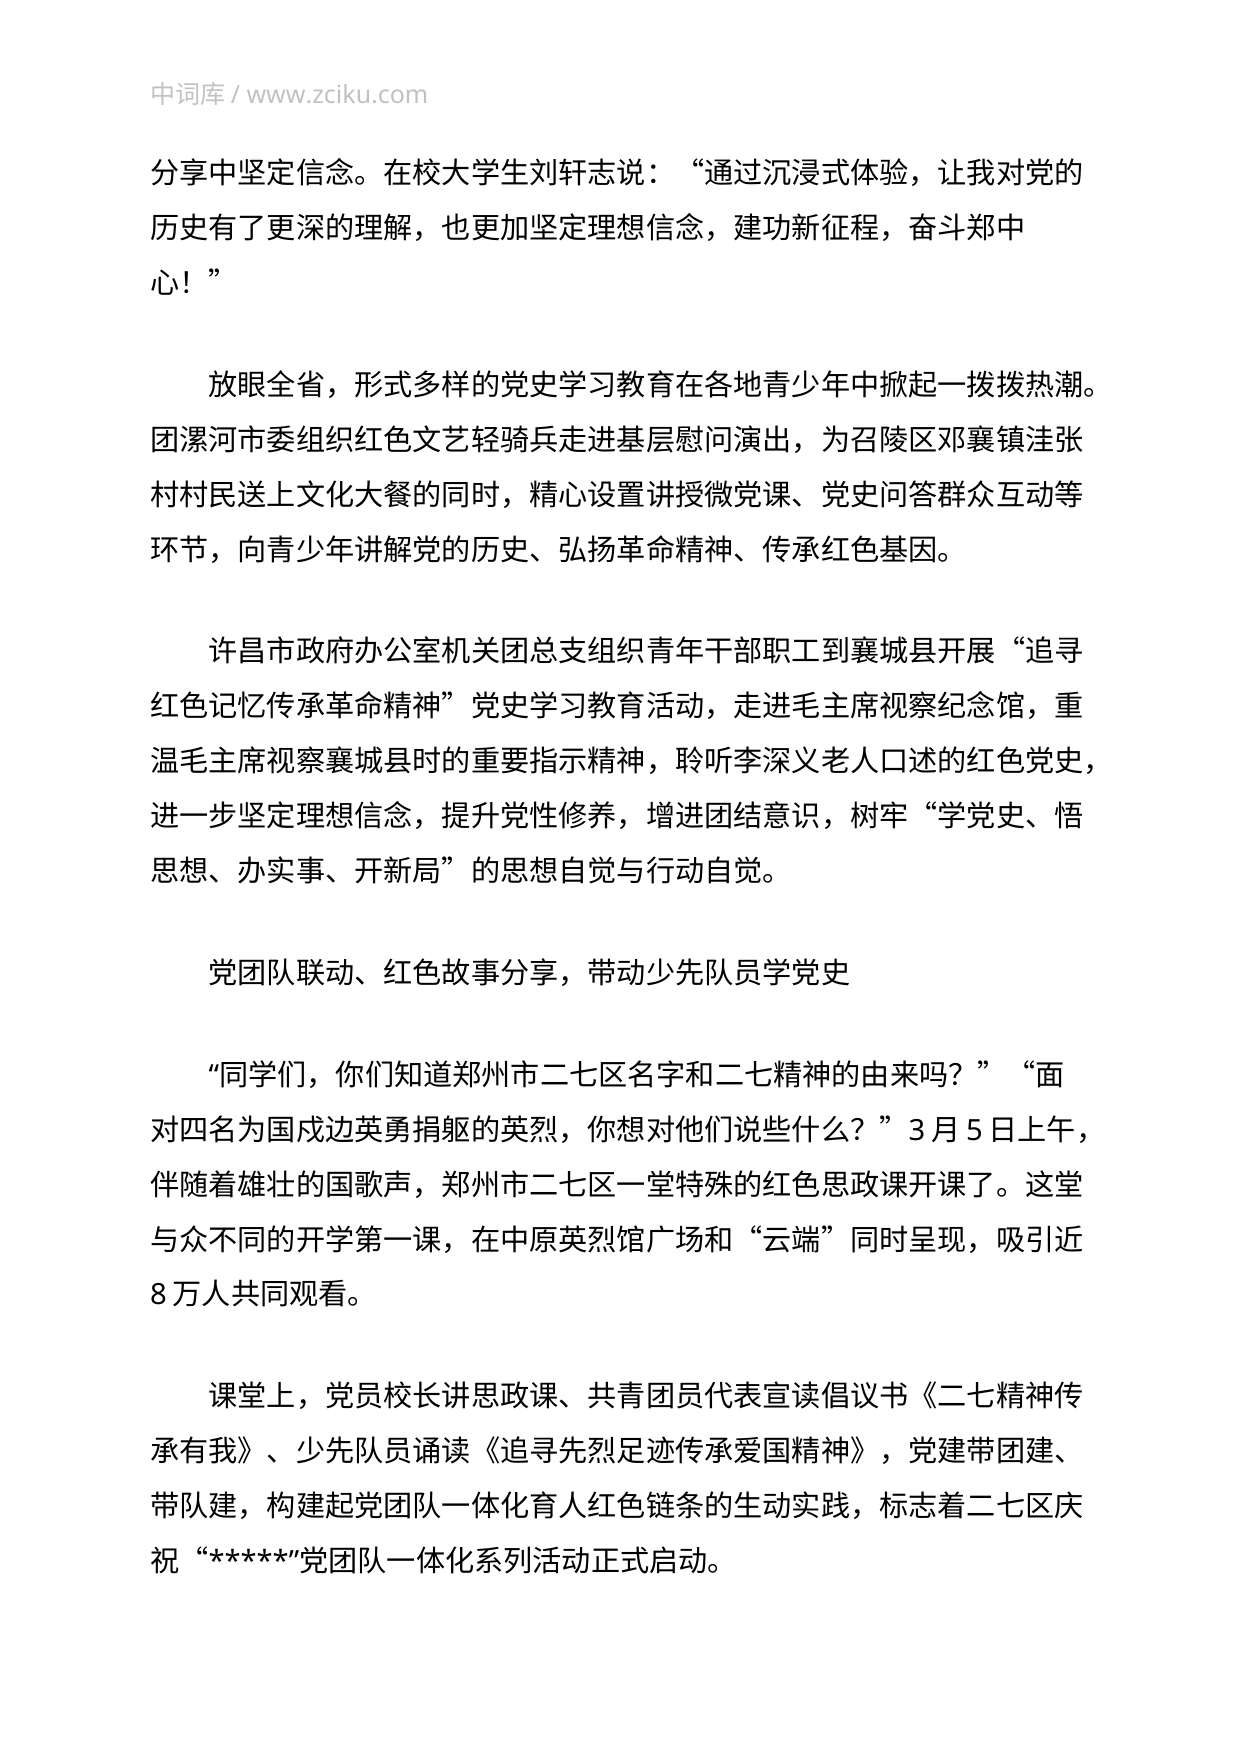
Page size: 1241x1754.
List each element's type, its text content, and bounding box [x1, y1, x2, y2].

text 许昌市政府办公室机关团总支组织青年干部职工到襄城县开展“追寻红色记忆传承革命精神”党史学习教育活动，走进毛主席视察纪念馆，重温毛主席视察襄城县时的重要指示精神，聆听李深义老人口述的红色党史，进一步坚定理想信念，提升党性修养，增进团结意识，树牢“学党史、悟思想、办实事、开新局”的思想自觉与行动自觉。 [150, 628, 1090, 890]
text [150, 150, 1090, 302]
text 课堂上，党员校长讲思政课、共青团员代表宣读倡议书《二七精神传承有我》、少先队员诵读《追寻先烈足迹传承爱国精神》，党建带团建、带队建，构建起党团队一体化育人红色链条的生动实践，标志着二七区庆祝“*****”党团队一体化系列活动正式启动。 [150, 1373, 1090, 1580]
text “同学们，你们知道郑州市二七区名字和二七精神的由来吗？”“面对四名为国戍边英勇捐躯的英烈，你想对他们说些什么？”3月5日上午，伴随着雄壮的国歌声，郑州市二七区一堂特殊的红色思政课开课了。这堂与众不同的开学第一课，在中原英烈馆广场和“云端”同时呈现，吸引近8万人共同观看。 [150, 1051, 1090, 1313]
text 党团队联动、红色故事分享，带动少先队员学党史 [150, 949, 1090, 992]
text 放眼全省，形式多样的党史学习教育在各地青少年中掀起一拨拨热潮。团漯河市委组织红色文艺轻骑兵走进基层慰问演出，为召陵区邓襄镇洼张村村民送上文化大餐的同时，精心设置讲授微党课、党史问答群众互动等环节，向青少年讲解党的历史、弘扬革命精神、传承红色基因。 [150, 362, 1090, 568]
